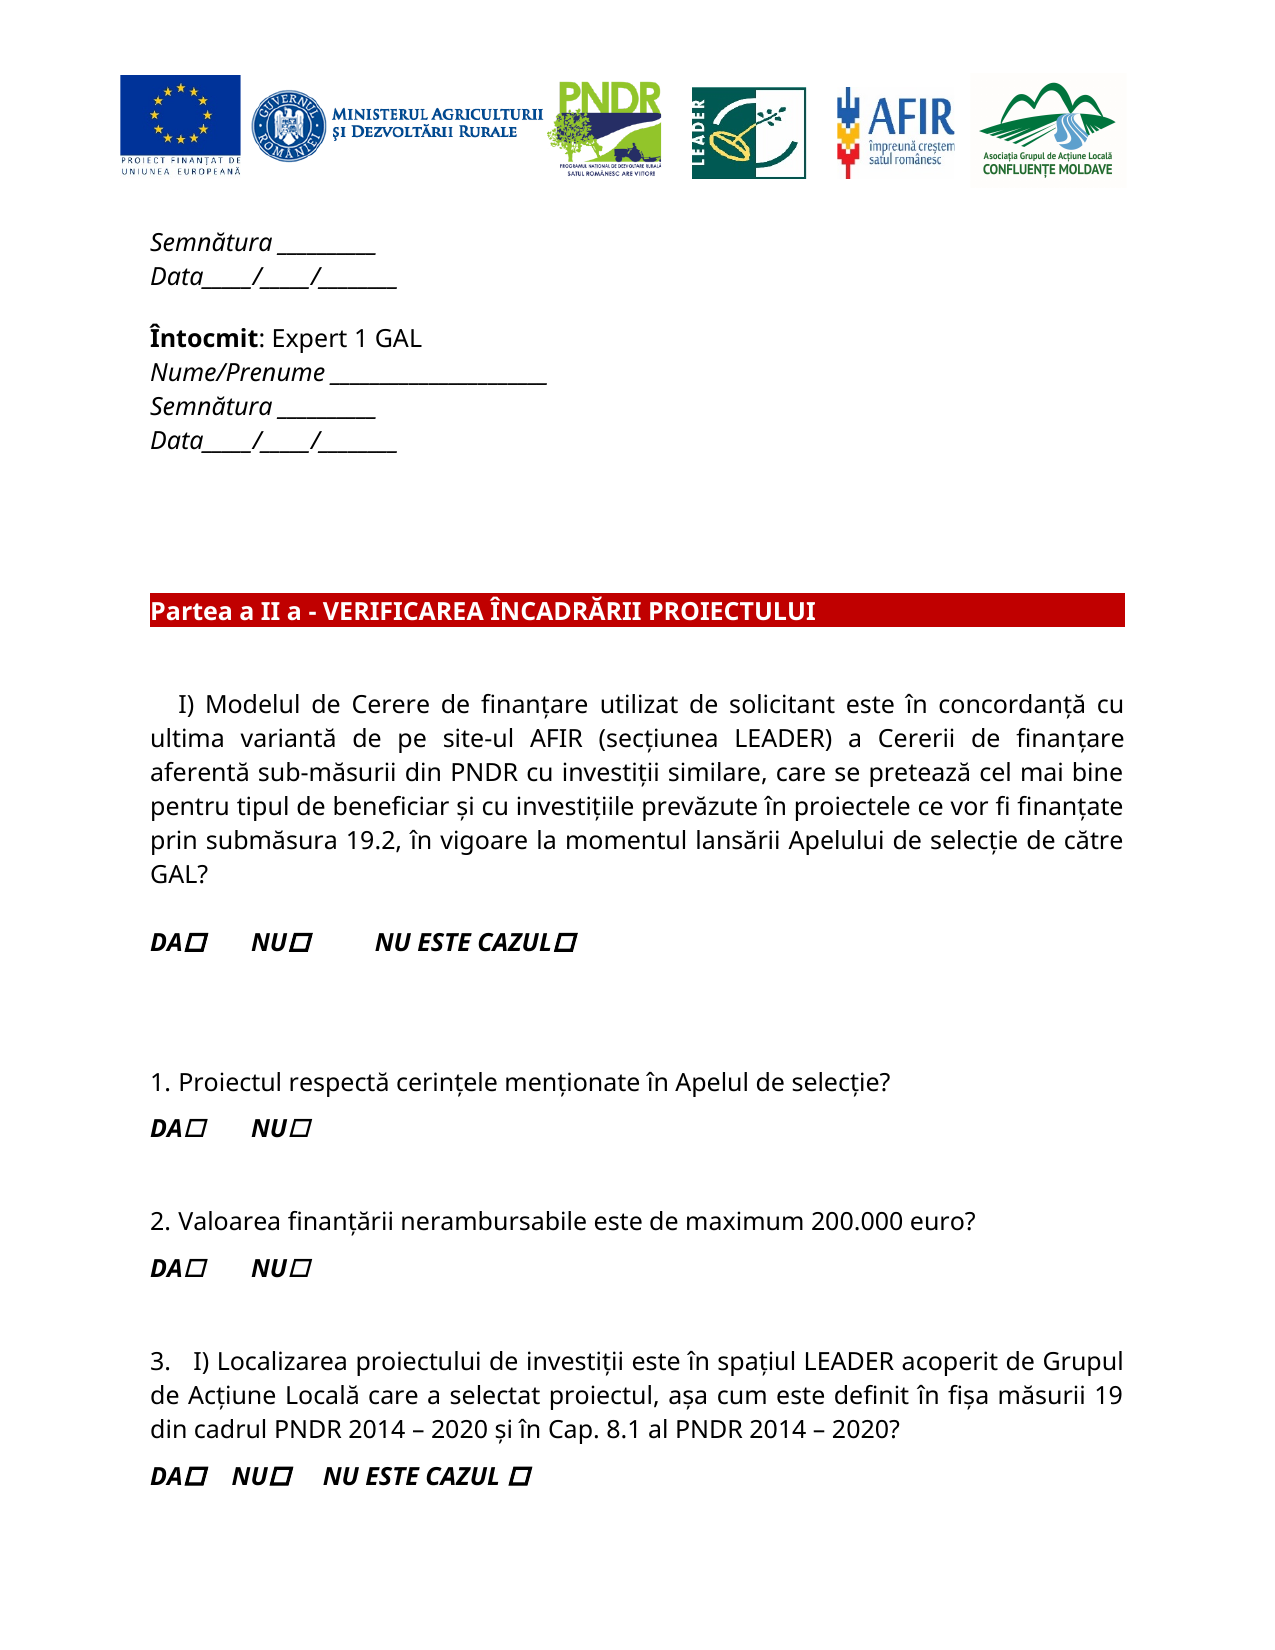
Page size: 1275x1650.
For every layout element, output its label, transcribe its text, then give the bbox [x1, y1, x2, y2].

text Data_____/_____/________ [150, 258, 1125, 293]
text I) Modelul de Cerere de finanțare utilizat de solicitant este în concordanță cu ultima variantă de pe site-ul AFIR (secțiunea LEADER) a Cererii de finanţare aferentă sub-măsurii din PNDR cu investiții similare, care se pretează cel mai bine pentru tipul de beneficiar și cu investițiile prevăzute în proiectele ce vor fi finanțate prin submăsura 19.2, în vigoare la momentul lansării Apelului de selecție de către GAL? [150, 686, 1125, 891]
picture [837, 87, 955, 179]
picture [692, 87, 807, 179]
text DA NU [150, 1111, 1125, 1145]
text Data_____/_____/________ [150, 423, 1125, 457]
list Valoarea finanțării nerambursabile este de maximum 200.000 euro? [150, 1204, 1125, 1238]
text Semnătura __________ [150, 389, 1125, 423]
text Nume/Prenume ______________________ [150, 355, 1125, 389]
picture [120, 75, 662, 179]
text Semnătura __________ [150, 224, 1125, 258]
text DA NU [150, 1251, 1125, 1285]
text Partea a II a - VERIFICAREA ÎNCADRĂRII PROIECTULUI [150, 593, 1125, 627]
text Întocmit: Expert 1 GAL [150, 321, 1125, 355]
text DA NU NU ESTE CAZUL [150, 925, 1125, 959]
picture [970, 73, 1127, 188]
list I) Localizarea proiectului de investiții este în spațiul LEADER acoperit de Grupul de Acțiune Locală care a selectat proiectul, așa cum este definit în fișa măsurii 19 din cadrul PNDR 2014 – 2020 și în Cap. 8.1 al PNDR 2014 – 2020? [150, 1344, 1125, 1446]
list Proiectul respectă cerințele menționate în Apelul de selecție? [150, 1064, 1125, 1098]
text DA NU NU ESTE CAZUL [150, 1458, 1125, 1492]
